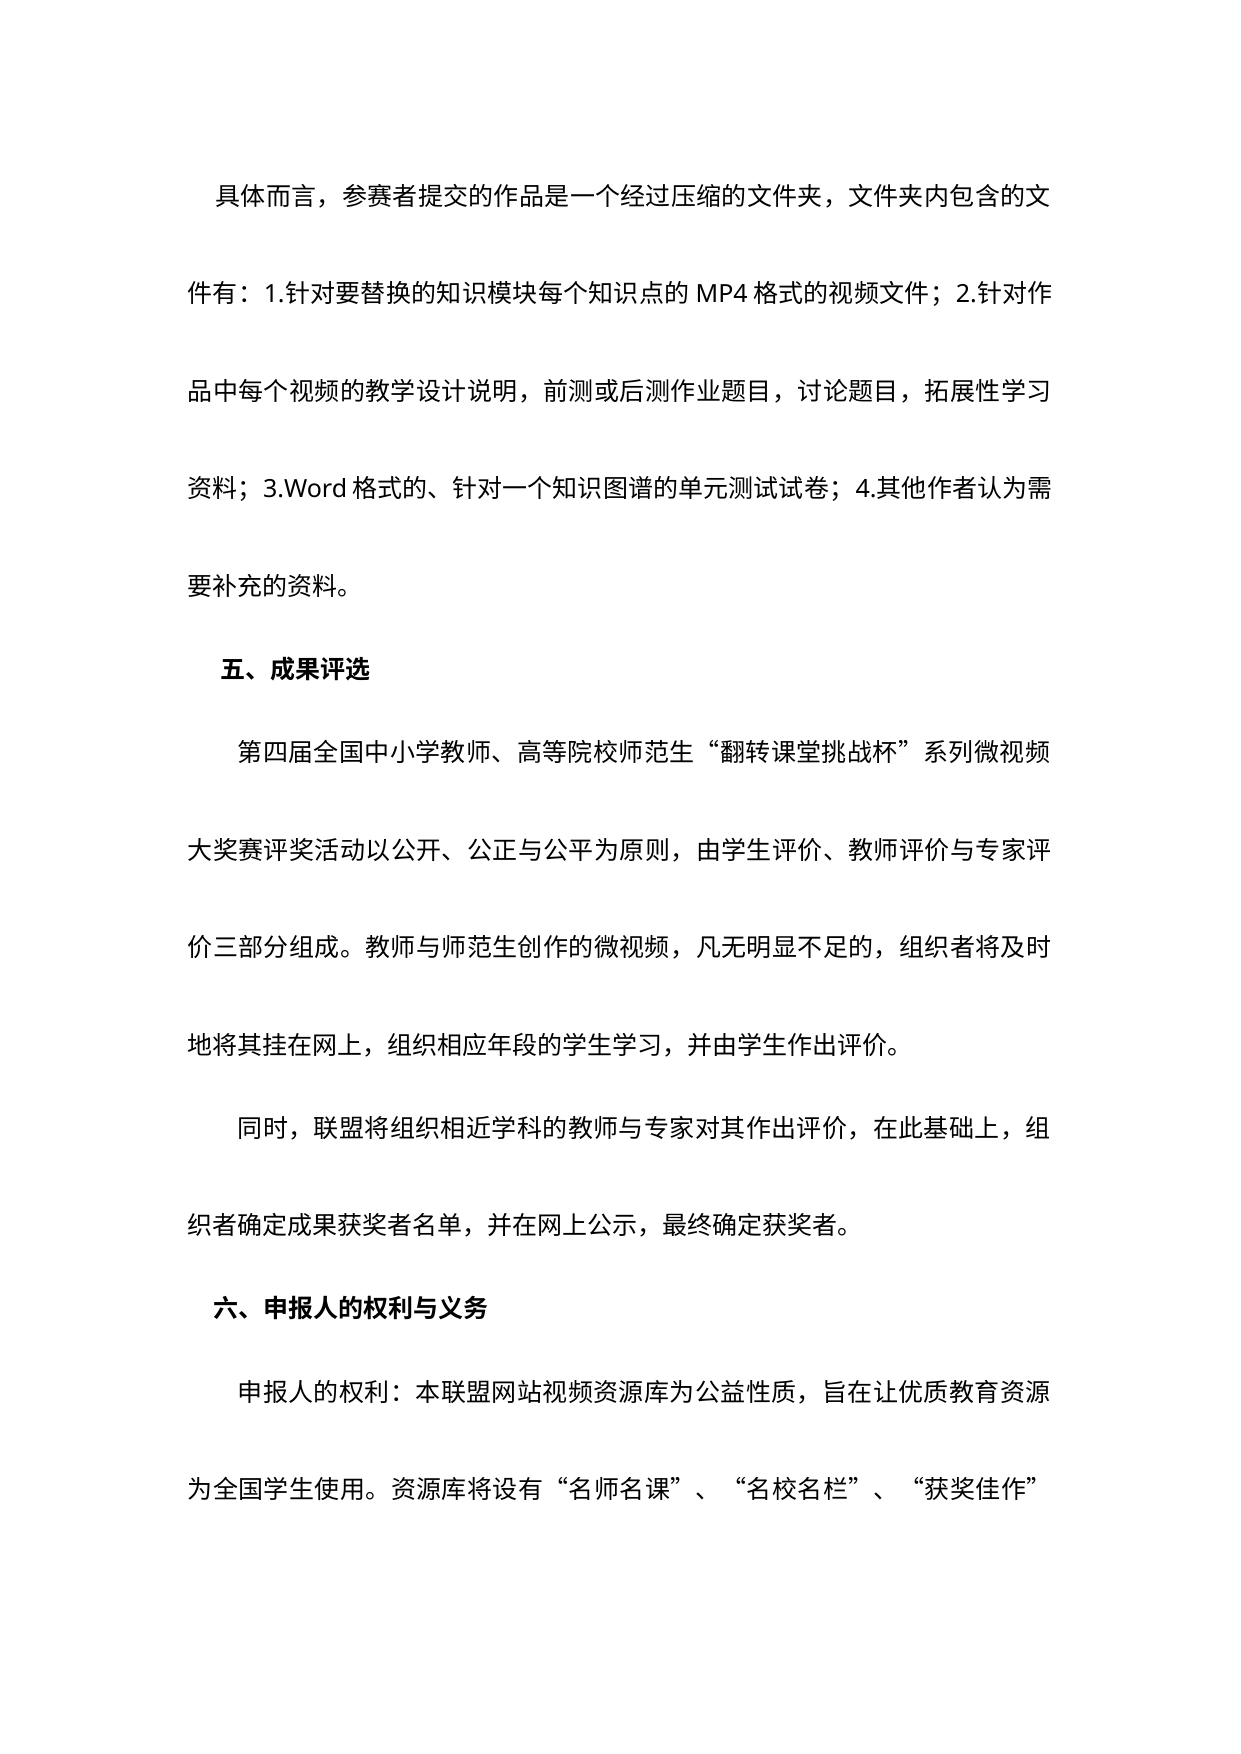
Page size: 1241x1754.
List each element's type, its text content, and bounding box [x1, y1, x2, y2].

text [187, 1358, 1053, 1520]
text 第四届全国中小学教师、高等院校师范生“翻转课堂挑战杯”系列微视频大奖赛评奖活动以公开、公正与公平为原则，由学生评价、教师评价与专家评价三部分组成。教师与师范生创作的微视频，凡无明显不足的，组织者将及时地将其挂在网上，组织相应年段的学生学习，并由学生作出评价。 [187, 718, 1053, 1076]
text 五、成果评选 [187, 635, 1053, 700]
text 具体而言，参赛者提交的作品是一个经过压缩的文件夹，文件夹内包含的文件有：1.针对要替换的知识模块每个知识点的MP4格式的视频文件；2.针对作品中每个视频的教学设计说明，前测或后测作业题目，讨论题目，拓展性学习资料；3.Word格式的、针对一个知识图谱的单元测试试卷；4.其他作者认为需要补充的资料。 [187, 162, 1053, 617]
text 六、申报人的权利与义务 [187, 1274, 1053, 1339]
text 同时，联盟将组织相近学科的教师与专家对其作出评价，在此基础上，组织者确定成果获奖者名单，并在网上公示，最终确定获奖者。 [187, 1094, 1053, 1256]
